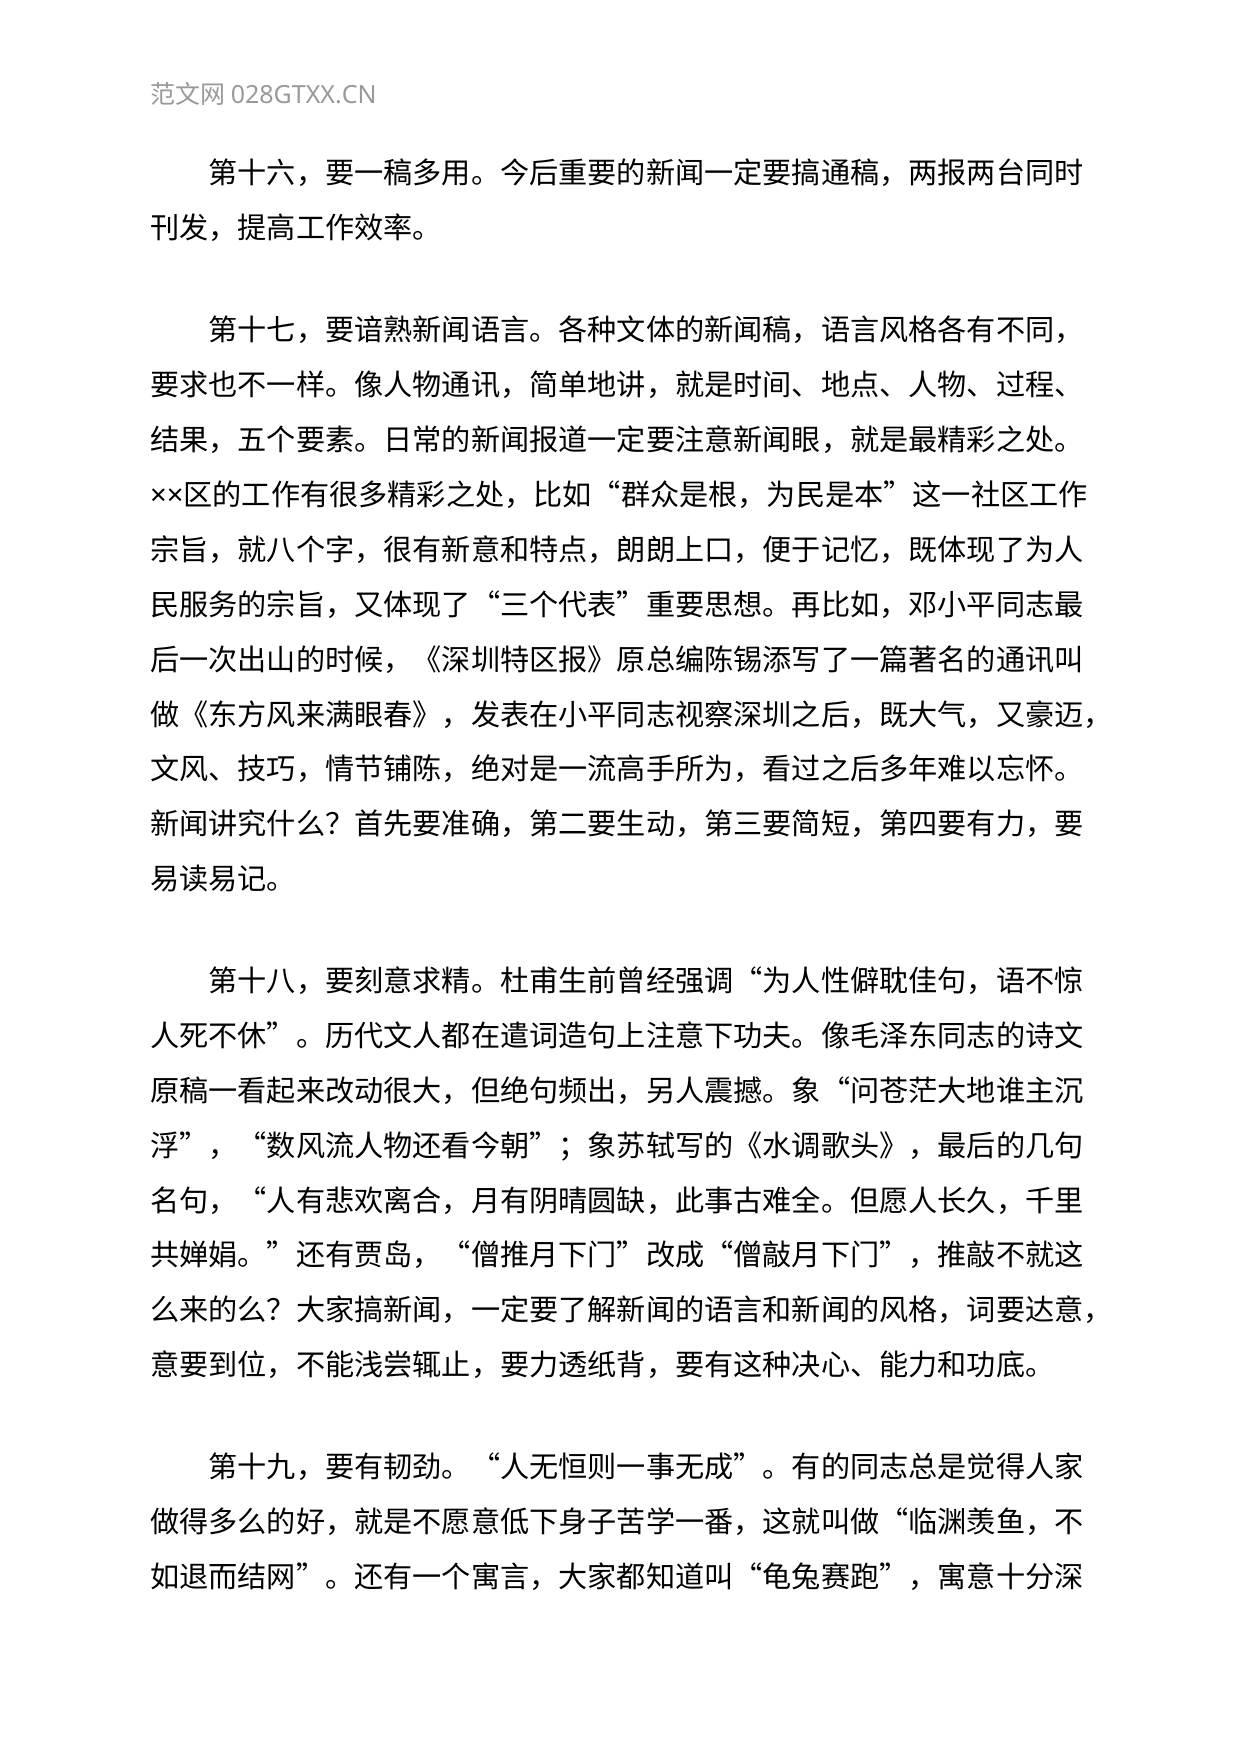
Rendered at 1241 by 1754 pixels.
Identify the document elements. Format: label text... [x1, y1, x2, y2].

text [150, 1443, 1090, 1596]
text 第十八，要刻意求精。杜甫生前曾经强调“为人性僻耽佳句，语不惊人死不休”。历代文人都在遣词造句上注意下功夫。像毛泽东同志的诗文原稿一看起来改动很大，但绝句频出，另人震撼。象“问苍茫大地谁主沉浮”，“数风流人物还看今朝”；象苏轼写的《水调歌头》，最后的几句名句，“人有悲欢离合，月有阴晴圆缺，此事古难全。但愿人长久，千里共婵娟。”还有贾岛，“僧推月下门”改成“僧敲月下门”，推敲不就这么来的么？大家搞新闻，一定要了解新闻的语言和新闻的风格，词要达意，意要到位，不能浅尝辄止，要力透纸背，要有这种决心、能力和功底。 [150, 957, 1090, 1384]
text 第十六，要一稿多用。今后重要的新闻一定要搞通稿，两报两台同时刊发，提高工作效率。 [150, 150, 1090, 247]
text 第十七，要谙熟新闻语言。各种文体的新闻稿，语言风格各有不同，要求也不一样。像人物通讯，简单地讲，就是时间、地点、人物、过程、结果，五个要素。日常的新闻报道一定要注意新闻眼，就是最精彩之处。××区的工作有很多精彩之处，比如“群众是根，为民是本”这一社区工作宗旨，就八个字，很有新意和特点，朗朗上口，便于记忆，既体现了为人民服务的宗旨，又体现了“三个代表”重要思想。再比如，邓小平同志最后一次出山的时候，《深圳特区报》原总编陈锡添写了一篇著名的通讯叫做《东方风来满眼春》，发表在小平同志视察深圳之后，既大气，又豪迈，文风、技巧，情节铺陈，绝对是一流高手所为，看过之后多年难以忘怀。新闻讲究什么？首先要准确，第二要生动，第三要简短，第四要有力，要易读易记。 [150, 307, 1090, 898]
